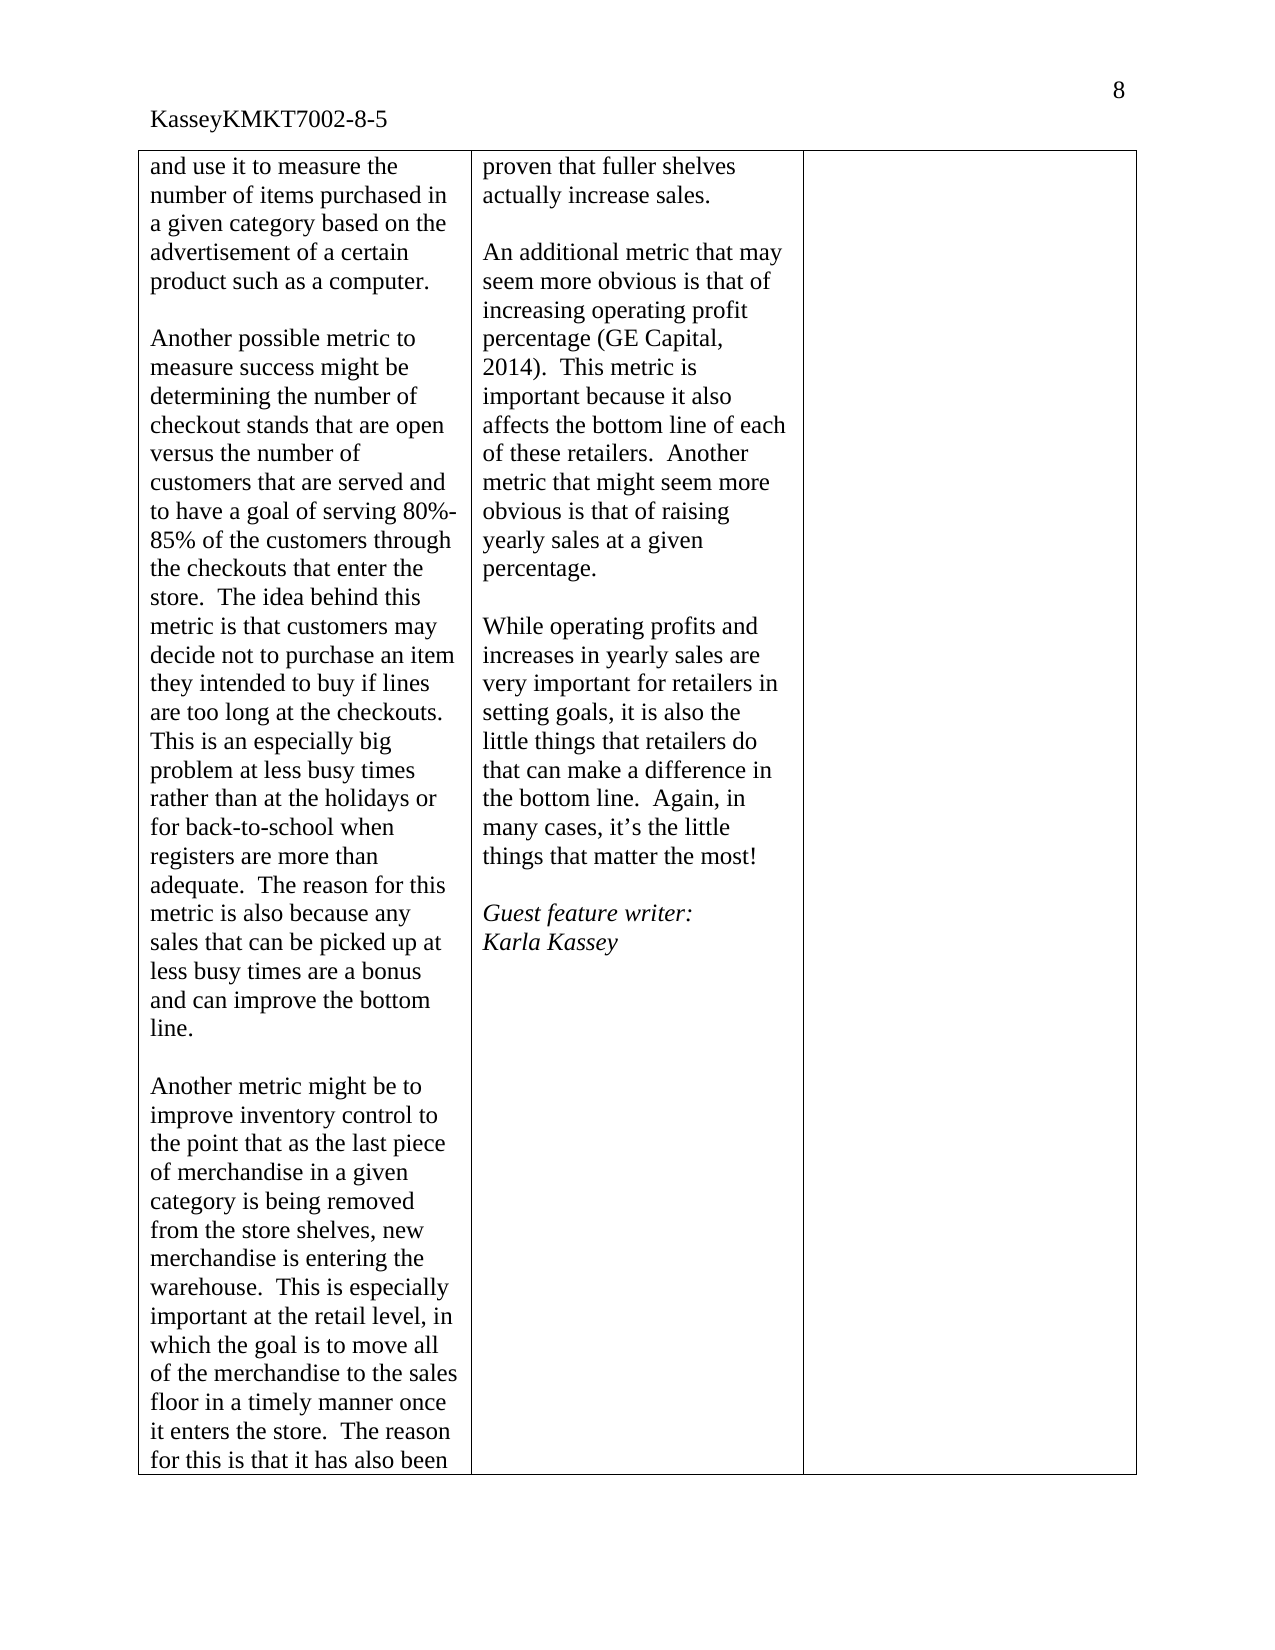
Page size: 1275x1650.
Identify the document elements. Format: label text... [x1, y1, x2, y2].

table_cell proven that fuller shelves actually increase sales. An additional metric that may seem more obvious is that of increasing operating profit percentage (GE Capital, 2014). This metric is important because it also affects the bottom line of each of these retailers. Another metric that might seem more obvious is that of raising yearly sales at a given percentage. While operating profits and increases in yearly sales are very important for retailers in setting goals, it is also the little things that retailers do that can make a difference in the bottom line. Again, in many cases, it’s the little things that matter the most! Guest feature writer: Karla Kassey [472, 151, 803, 1473]
table_cell and use it to measure the number of items purchased in a given category based on the advertisement of a certain product such as a computer. Another possible metric to measure success might be determining the number of checkout stands that are open versus the number of customers that are served and to have a goal of serving 80%-85% of the customers through the checkouts that enter the store. The idea behind this metric is that customers may decide not to purchase an item they intended to buy if lines are too long at the checkouts. This is an especially big problem at less busy times rather than at the holidays or for back-to-school when registers are more than adequate. The reason for this metric is also because any sales that can be picked up at less busy times are a bonus and can improve the bottom line. Another metric might be to improve inventory control to the point that as the last piece of merchandise in a given category is being removed from the store shelves, new merchandise is entering the warehouse. This is especially important at the retail level, in which the goal is to move all of the merchandise to the sales floor in a timely manner once it enters the store. The reason for this is that it has also been [139, 151, 471, 1473]
table_cell [804, 151, 1136, 1473]
